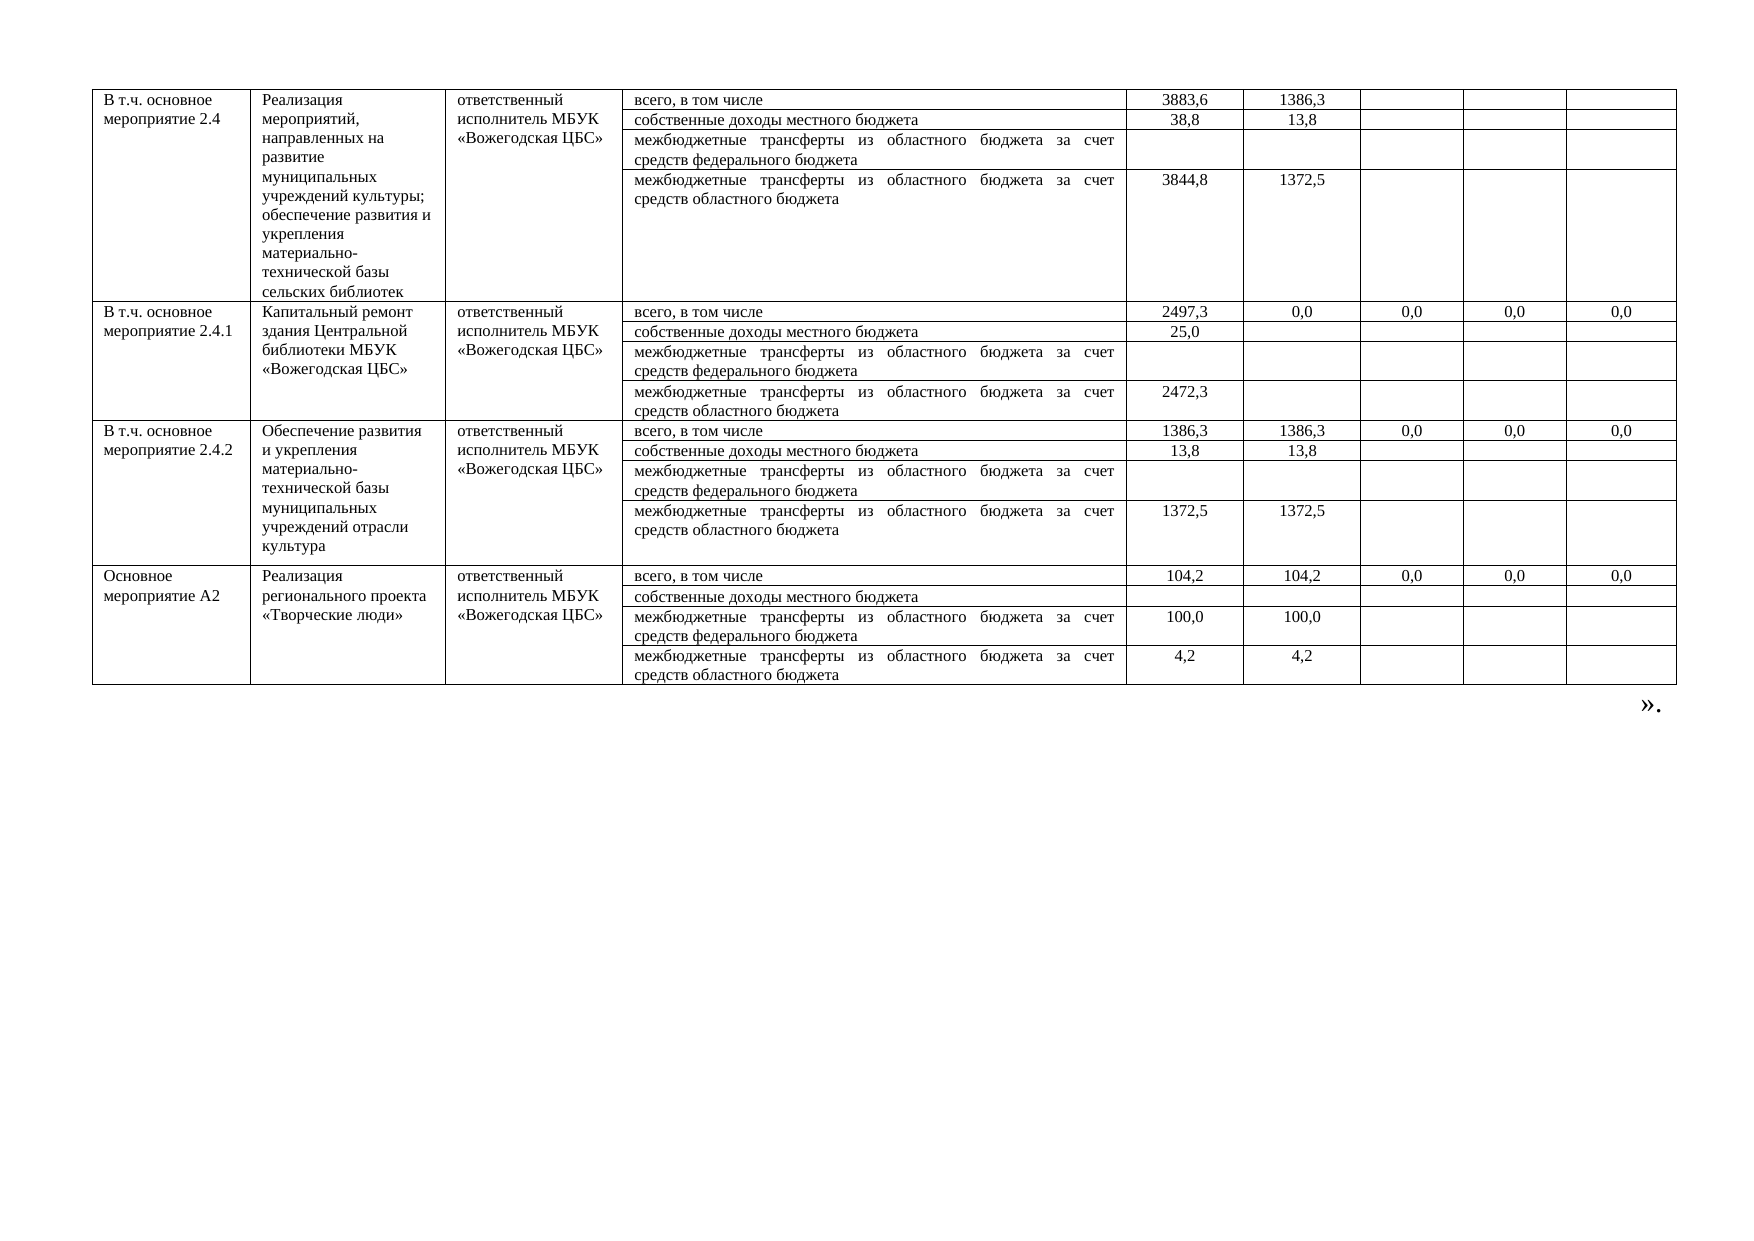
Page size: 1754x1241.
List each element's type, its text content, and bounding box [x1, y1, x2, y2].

table_cell [1361, 342, 1463, 380]
table_cell [1464, 441, 1566, 460]
table_cell собственные доходы местного бюджета [623, 586, 1126, 606]
table_cell межбюджетные трансферты из областного бюджета за счет средств областного бюджета [623, 501, 1126, 565]
table_cell 13,8 [1244, 110, 1360, 129]
table_cell 104,2 [1244, 566, 1360, 585]
table_cell [1361, 130, 1463, 168]
table_cell 1372,5 [1244, 501, 1360, 565]
table_cell [1567, 110, 1676, 129]
table_cell 104,2 [1127, 566, 1243, 585]
table_cell [1567, 381, 1676, 420]
table_cell [1244, 461, 1360, 499]
table_cell [1361, 90, 1463, 109]
table_cell [1127, 342, 1243, 380]
table_cell 2497,3 [1127, 302, 1243, 321]
table_cell [1464, 381, 1566, 420]
table_cell Реализация мероприятий, направленных на развитие муниципальных учреждений культуры; обеспечение развития и укрепления материально-технической базы сельских библиотек [251, 90, 445, 301]
table_cell 0,0 [1464, 566, 1566, 585]
table_cell Капитальный ремонт здания Центральной библиотеки МБУК «Вожегодская ЦБС» [251, 302, 445, 420]
table_cell [1361, 170, 1463, 301]
table_cell [1361, 607, 1463, 645]
table_cell В т.ч. основное мероприятие 2.4.1 [93, 302, 250, 420]
table_cell [1464, 110, 1566, 129]
table_cell [1464, 322, 1566, 341]
table_cell 25,0 [1127, 322, 1243, 341]
table_cell межбюджетные трансферты из областного бюджета за счет средств федерального бюджета [623, 461, 1126, 499]
table_cell [1464, 90, 1566, 109]
table_cell Обеспечение развития и укрепления материально-технической базы муниципальных учреждений отрасли культура [251, 421, 445, 565]
text ». [1152, 685, 1665, 719]
table_cell [1464, 607, 1566, 645]
table_cell [1464, 586, 1566, 606]
table_cell 0,0 [1567, 421, 1676, 440]
table_cell [1567, 586, 1676, 606]
table_cell В т.ч. основное мероприятие 2.4.2 [93, 421, 250, 565]
table_cell [1567, 646, 1676, 684]
table_cell В т.ч. основное мероприятие 2.4 [93, 90, 250, 301]
table_cell 38,8 [1127, 110, 1243, 129]
table_cell всего, в том числе [623, 302, 1126, 321]
table_cell [1361, 586, 1463, 606]
table_cell собственные доходы местного бюджета [623, 441, 1126, 460]
table_cell собственные доходы местного бюджета [623, 110, 1126, 129]
table_cell [1567, 607, 1676, 645]
table_cell 1386,3 [1244, 90, 1360, 109]
table_cell [1464, 501, 1566, 565]
table_cell 3883,6 [1127, 90, 1243, 109]
table_cell всего, в том числе [623, 421, 1126, 440]
table_cell межбюджетные трансферты из областного бюджета за счет средств федерального бюджета [623, 342, 1126, 380]
table_cell [1127, 130, 1243, 168]
table_cell [1567, 441, 1676, 460]
table_cell [1361, 110, 1463, 129]
table_cell ответственный исполнитель МБУК «Вожегодская ЦБС» [446, 302, 622, 420]
table_cell 0,0 [1361, 566, 1463, 585]
table_cell 0,0 [1464, 302, 1566, 321]
table_cell межбюджетные трансферты из областного бюджета за счет средств областного бюджета [623, 381, 1126, 420]
table_cell собственные доходы местного бюджета [623, 322, 1126, 341]
table_cell [1244, 381, 1360, 420]
table_cell [1567, 322, 1676, 341]
table_cell 0,0 [1361, 421, 1463, 440]
table_cell 1386,3 [1127, 421, 1243, 440]
table_cell Реализация регионального проекта «Творческие люди» [251, 566, 445, 684]
table_cell 3844,8 [1127, 170, 1243, 301]
table_cell [1567, 342, 1676, 380]
table_cell [1361, 461, 1463, 499]
table_cell всего, в том числе [623, 566, 1126, 585]
table_cell [1567, 130, 1676, 168]
table_cell [1127, 461, 1243, 499]
table_cell [1361, 322, 1463, 341]
table_cell 1372,5 [1127, 501, 1243, 565]
table_cell [1244, 130, 1360, 168]
table_cell 4,2 [1127, 646, 1243, 684]
table_cell всего, в том числе [623, 90, 1126, 109]
table_cell [1464, 646, 1566, 684]
table_cell ответственный исполнитель МБУК «Вожегодская ЦБС» [446, 566, 622, 684]
table_cell 0,0 [1567, 566, 1676, 585]
table_cell межбюджетные трансферты из областного бюджета за счет средств областного бюджета [623, 646, 1126, 684]
table_cell [1361, 381, 1463, 420]
table_cell 0,0 [1244, 302, 1360, 321]
table_cell [1464, 170, 1566, 301]
table_cell [1567, 461, 1676, 499]
table_cell 0,0 [1464, 421, 1566, 440]
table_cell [623, 130, 1126, 168]
table_cell ответственный исполнитель МБУК «Вожегодская ЦБС» [446, 421, 622, 565]
table_cell 100,0 [1244, 607, 1360, 645]
table_cell [1567, 501, 1676, 565]
table_cell 1386,3 [1244, 421, 1360, 440]
table_cell [1244, 342, 1360, 380]
table_cell 2472,3 [1127, 381, 1243, 420]
table_cell [1127, 586, 1243, 606]
table_cell 100,0 [1127, 607, 1243, 645]
table_cell 4,2 [1244, 646, 1360, 684]
table_cell [1464, 342, 1566, 380]
table_cell межбюджетные трансферты из областного бюджета за счет средств областного бюджета [623, 170, 1126, 301]
table_cell Основное мероприятие А2 [93, 566, 250, 684]
table_cell 13,8 [1127, 441, 1243, 460]
table_cell 13,8 [1244, 441, 1360, 460]
table_cell [1361, 441, 1463, 460]
table_cell [1464, 461, 1566, 499]
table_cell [446, 90, 622, 301]
table_cell 1372,5 [1244, 170, 1360, 301]
table_cell [1567, 90, 1676, 109]
table_cell 0,0 [1361, 302, 1463, 321]
table_cell [1361, 501, 1463, 565]
table_cell [1567, 170, 1676, 301]
table_cell [1244, 586, 1360, 606]
table_cell [1464, 130, 1566, 168]
table_cell [1361, 646, 1463, 684]
table_cell межбюджетные трансферты из областного бюджета за счет средств федерального бюджета [623, 607, 1126, 645]
table_cell [1244, 322, 1360, 341]
table_cell 0,0 [1567, 302, 1676, 321]
